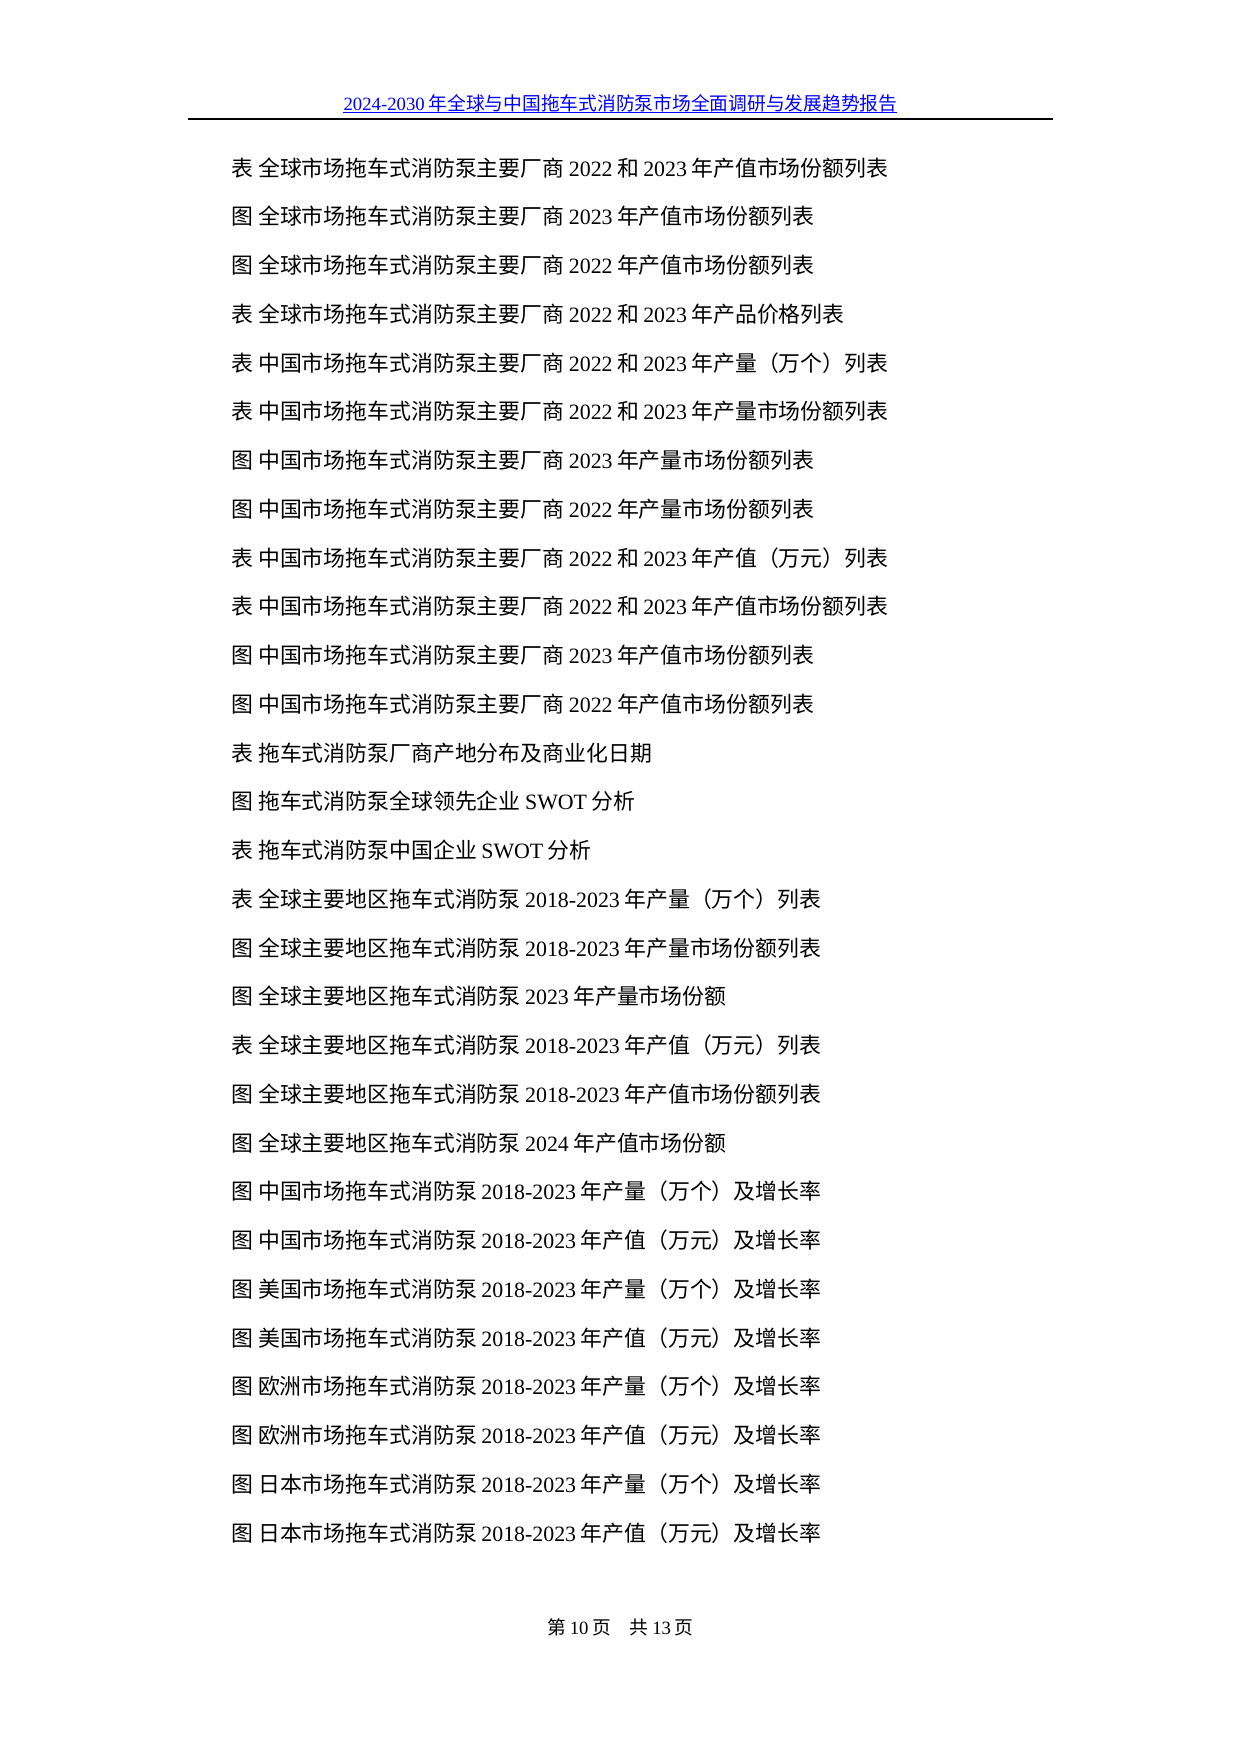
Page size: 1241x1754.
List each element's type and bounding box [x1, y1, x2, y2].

text [187, 150, 1053, 1548]
